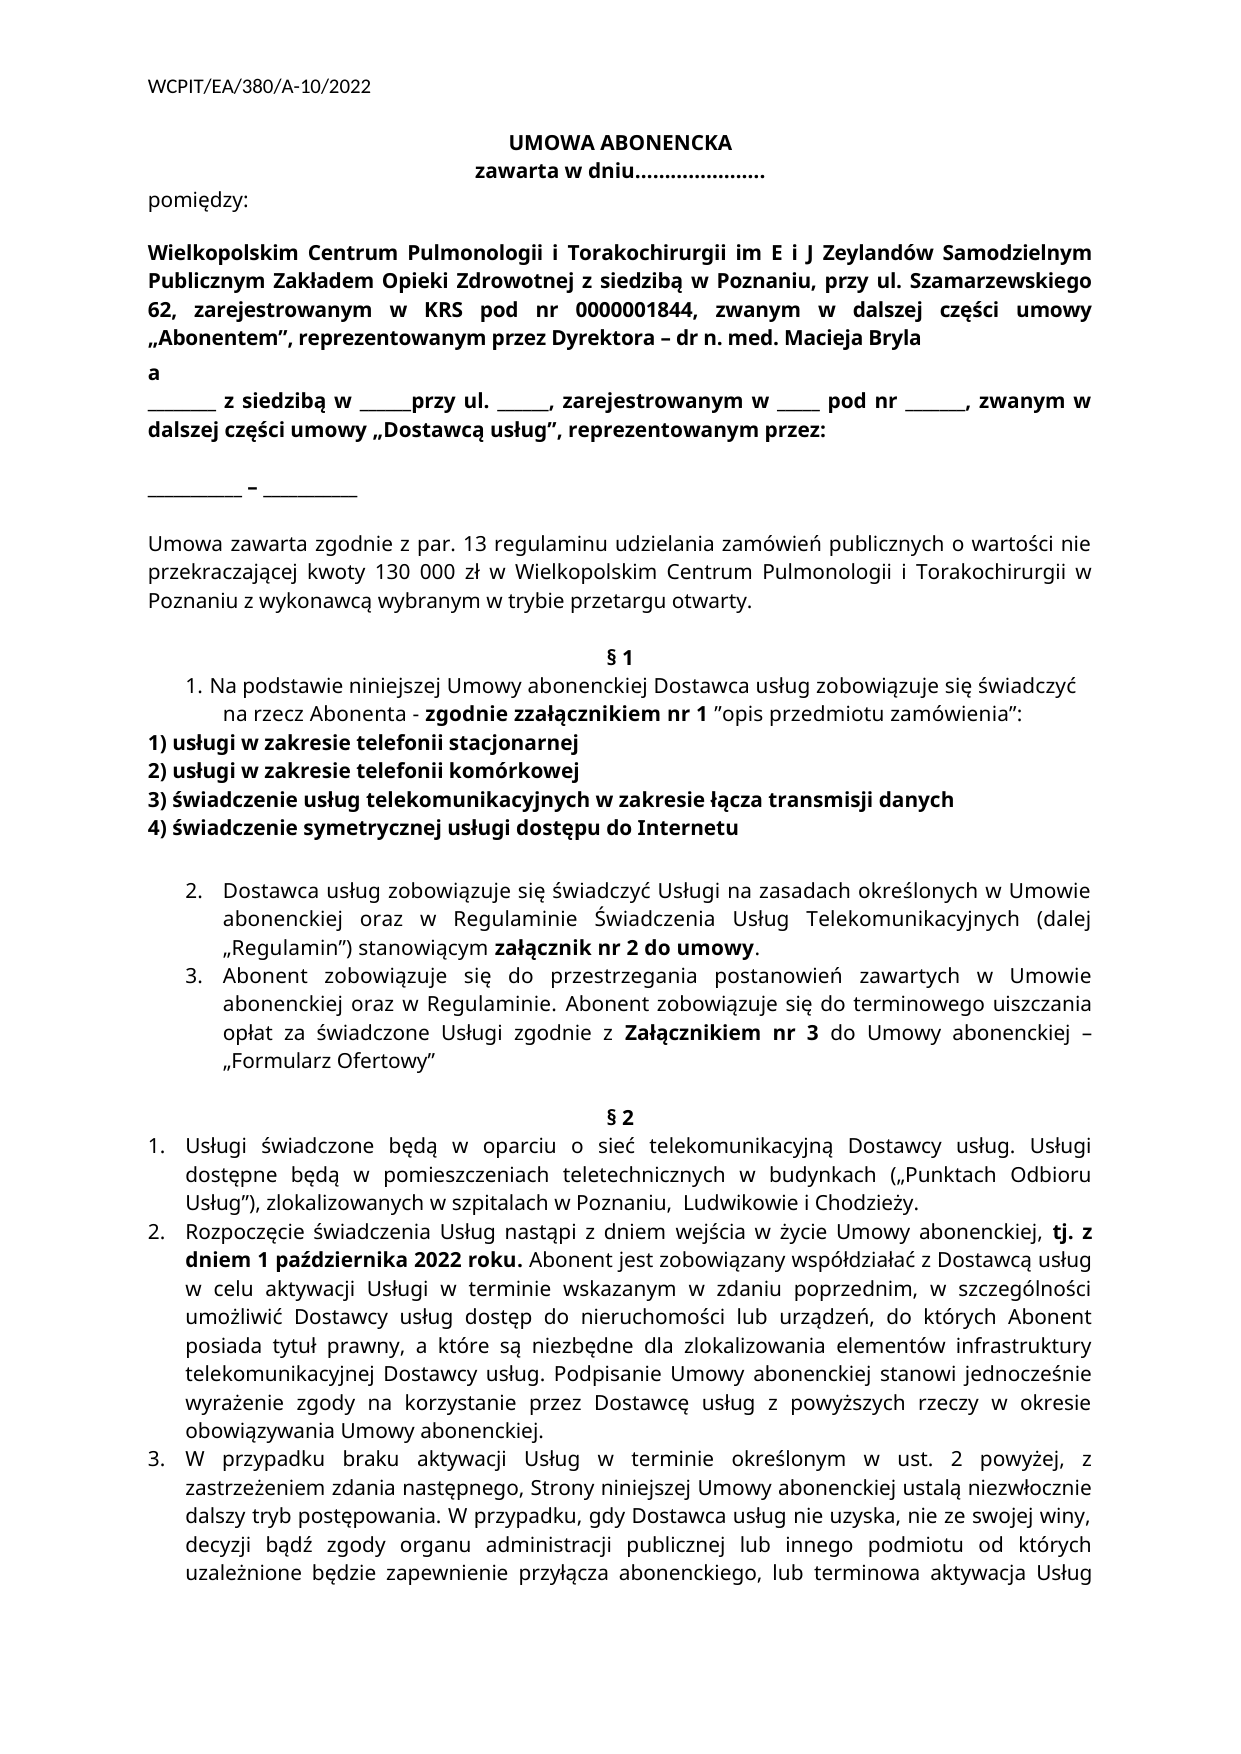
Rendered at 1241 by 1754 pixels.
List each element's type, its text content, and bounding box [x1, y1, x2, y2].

list Usługi świadczone będą w oparciu o sieć telekomunikacyjną Dostawcy usług. Usługi dostępne będą w pomieszczeniach teletechnicznych w budynkach („Punktach Odbioru Usług”), zlokalizowanych w szpitalach w Poznaniu, Ludwikowie i Chodzieży. [148, 1132, 1093, 1217]
text ________ z siedzibą w ______przy ul. ______, zarejestrowanym w _____ pod nr _______, zwanym w dalszej części umowy „Dostawcą usług”, reprezentowanym przez: [148, 387, 1093, 443]
text 3) świadczenie usług telekomunikacyjnych w zakresie łącza transmisji danych [148, 785, 1093, 813]
text 1) usługi w zakresie telefonii stacjonarnej [148, 728, 1093, 756]
text 4) świadczenie symetrycznej usługi dostępu do Internetu [148, 813, 1093, 842]
text Umowa zawarta zgodnie z par. 13 regulaminu udzielania zamówień publicznych o wartości nie przekraczającej kwoty 130 000 zł w Wielkopolskim Centrum Pulmonologii i Torakochirurgii w Poznaniu z wykonawcą wybranym w trybie przetargu otwarty. [148, 529, 1093, 614]
text zawarta w dniu…………………. [148, 156, 1093, 185]
text pomiędzy: [148, 185, 1093, 213]
list Abonent zobowiązuje się do przestrzegania postanowień zawartych w Umowie abonenckiej oraz w Regulaminie. Abonent zobowiązuje się do terminowego uiszczania opłat za świadczone Usługi zgodnie z Załącznikiem nr 3 do Umowy abonenckiej – „Formularz Ofertowy” [185, 961, 1093, 1075]
list Rozpoczęcie świadczenia Usług nastąpi z dniem wejścia w życie Umowy abonenckiej, tj. z dniem 1 października 2022 roku. Abonent jest zobowiązany współdziałać z Dostawcą usług w celu aktywacji Usługi w terminie wskazanym w zdaniu poprzednim, w szczególności umożliwić Dostawcy usług dostęp do nieruchomości lub urządzeń, do których Abonent posiada tytuł prawny, a które są niezbędne dla zlokalizowania elementów infrastruktury telekomunikacyjnej Dostawcy usług. Podpisanie Umowy abonenckiej stanowi jednocześnie wyrażenie zgody na korzystanie przez Dostawcę usług z powyższych rzeczy w okresie obowiązywania Umowy abonenckiej. [148, 1217, 1093, 1444]
text UMOWA ABONENCKA [148, 128, 1093, 156]
subtitle Wielkopolskim Centrum Pulmonologii i Torakochirurgii im E i J Zeylandów Samodzielnym Publicznym Zakładem Opieki Zdrowotnej z siedzibą w Poznaniu, przy ul. Szamarzewskiego 62, zarejestrowanym w KRS pod nr 0000001844, zwanym w dalszej części umowy „Abonentem”, reprezentowanym przez Dyrektora – dr n. med. Macieja Bryla [148, 238, 1093, 352]
text a [148, 358, 1093, 387]
list Dostawca usług zobowiązuje się świadczyć Usługi na zasadach określonych w Umowie abonenckiej oraz w Regulaminie Świadczenia Usług Telekomunikacyjnych (dalej „Regulamin”) stanowiącym załącznik nr 2 do umowy. [185, 876, 1093, 961]
text § 2 [148, 1103, 1093, 1132]
text 2) usługi w zakresie telefonii komórkowej [148, 756, 1093, 785]
text ___________ – ___________ [148, 472, 1093, 500]
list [148, 1444, 1093, 1587]
text § 1 [148, 643, 1093, 671]
list Na podstawie niniejszej Umowy abonenckiej Dostawca usług zobowiązuje się świadczyć na rzecz Abonenta - zgodnie zzałącznikiem nr 1 ”opis przedmiotu zamówienia”: [185, 671, 1093, 728]
